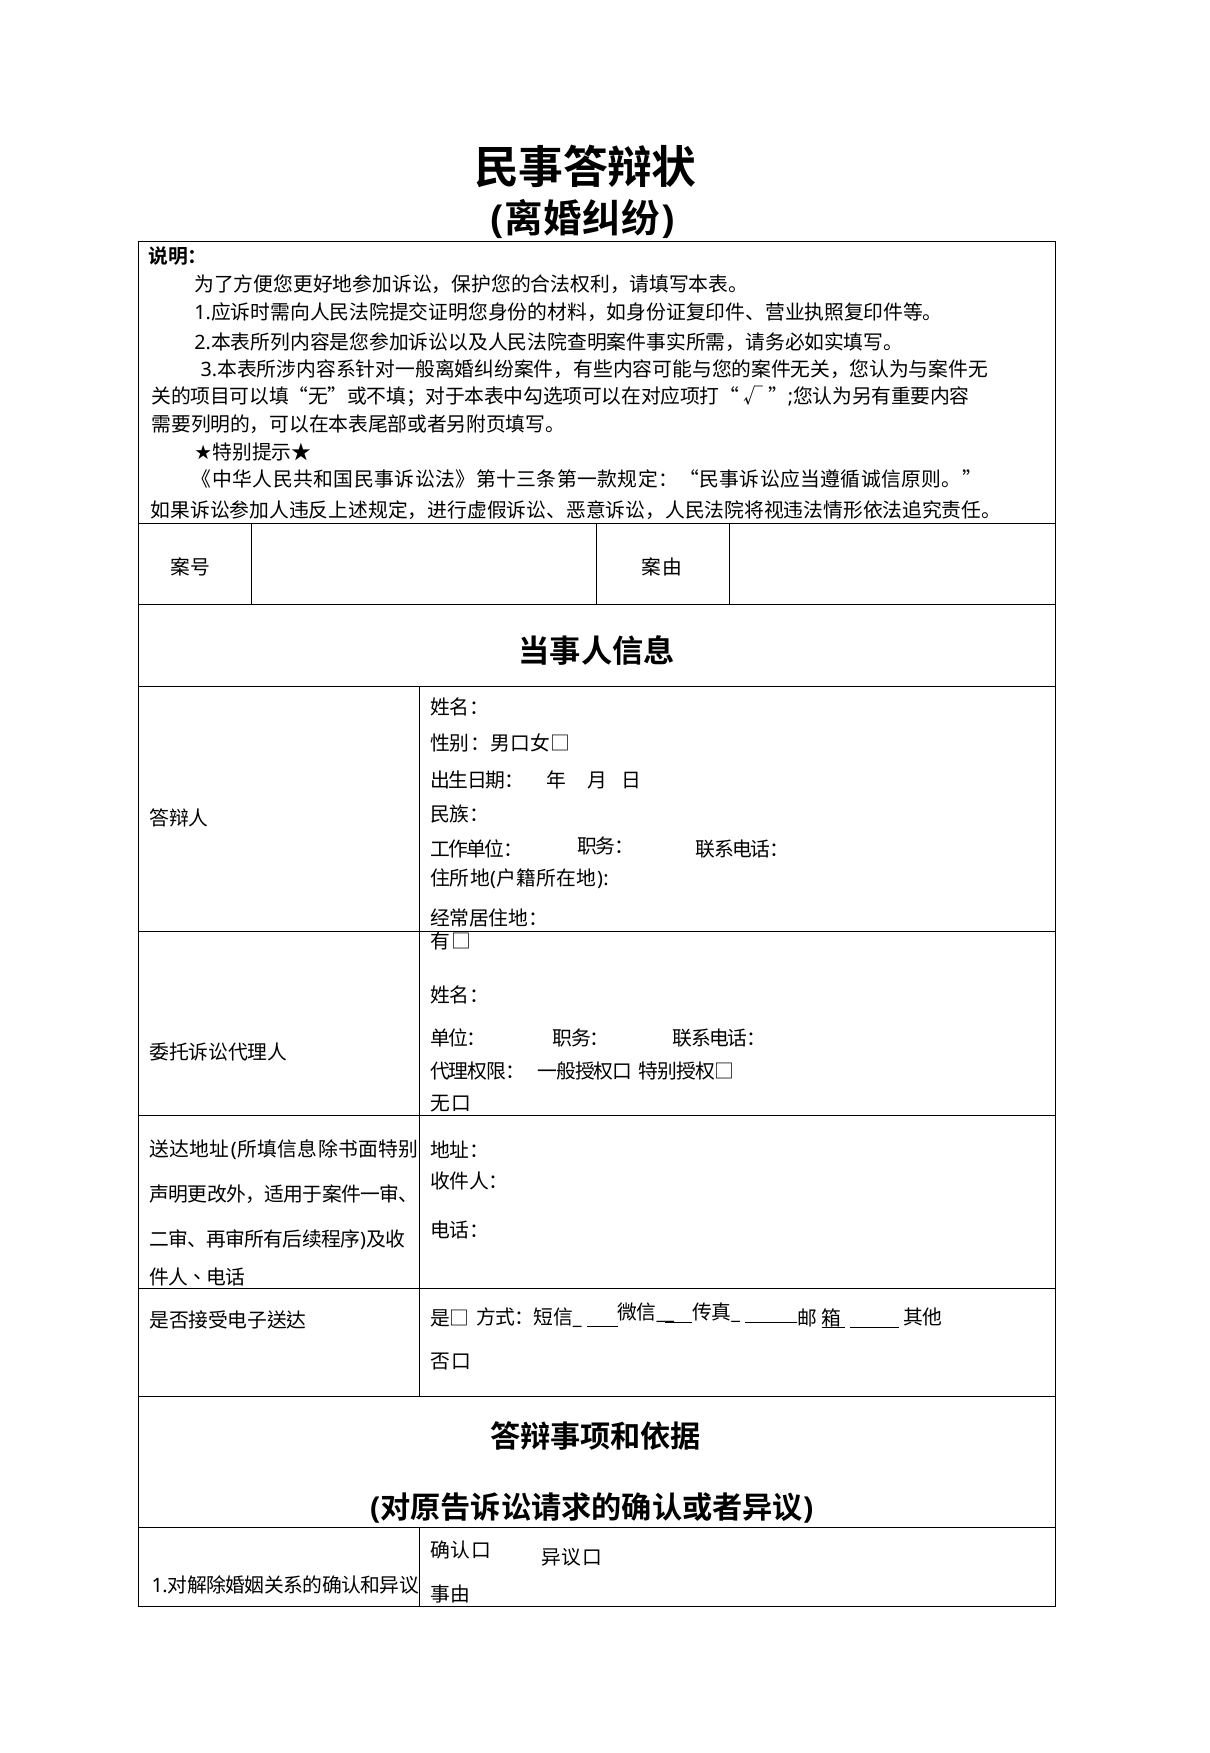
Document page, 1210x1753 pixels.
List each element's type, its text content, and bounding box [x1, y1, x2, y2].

table_cell 答辩人 [139, 687, 419, 931]
table_cell 案号 [139, 524, 251, 604]
table_cell 当事人信息 [139, 605, 1055, 686]
table_cell 异议口 [516, 1528, 1055, 1606]
table_cell [252, 524, 596, 604]
table_cell 有□ 姓名： 单位： 职务： 联系电话： 代理权限： 一般授权口 特别授权□ 无口 [420, 932, 1055, 1115]
table_cell 委托诉讼代理人 [139, 932, 419, 1115]
table_cell [730, 524, 1055, 604]
table_cell 1.对解除婚姻关系的确认和异议 [139, 1528, 419, 1606]
table_cell 地址： 收件人： 电话： [420, 1116, 1055, 1288]
table_cell 是□ 方式：短信_ 微信__ 传真_ 邮 箱 其他 否口 [420, 1289, 1055, 1396]
text (离婚纠纷) [490, 196, 1056, 241]
table_cell 案由 [597, 524, 729, 604]
text 民事答辩状 [474, 137, 1056, 196]
table_cell 确认口 事由 [420, 1528, 516, 1606]
table_header 说明： 为了方便您更好地参加诉讼，保护您的合法权利，请填写本表。 1.应诉时需向人民法院提交证明您身份的材料，如身份证复印件、营业执照复印件等。 2.本表所列内容是您参加诉讼以及人民法院查明案件事实所需，请务必如实填写。 3.本表所涉内容系针对一般离婚纠纷案件，有些内容可能与您的案件无关，您认为与案件无 关的项目可以填“无”或不填；对于本表中勾选项可以在对应项打“ √ ”;您认为另有重要内容 需要列明的，可以在本表尾部或者另附页填写。 ★特别提示★ 《中华人民共和国民事诉讼法》第十三条第一款规定：“民事诉讼应当遵循诚信原则。” 如果诉讼参加人违反上述规定，进行虚假诉讼、恶意诉讼，人民法院将视违法情形依法追究责任。 [139, 242, 1055, 523]
table_cell 是否接受电子送达 [139, 1289, 419, 1396]
table_cell 送达地址(所填信息除书面特别 声明更改外，适用于案件一审、 二审、再审所有后续程序)及收 件人、电话 [139, 1116, 419, 1288]
table_cell 答辩事项和依据 (对原告诉讼请求的确认或者异议) [139, 1397, 1055, 1527]
table_cell 姓名： 性别：男口女□ 出生日期： 年 月 日 民族： 工作单位： 职务： 联系电话： 住所地(户籍所在地): 经常居住地： [420, 687, 1055, 931]
